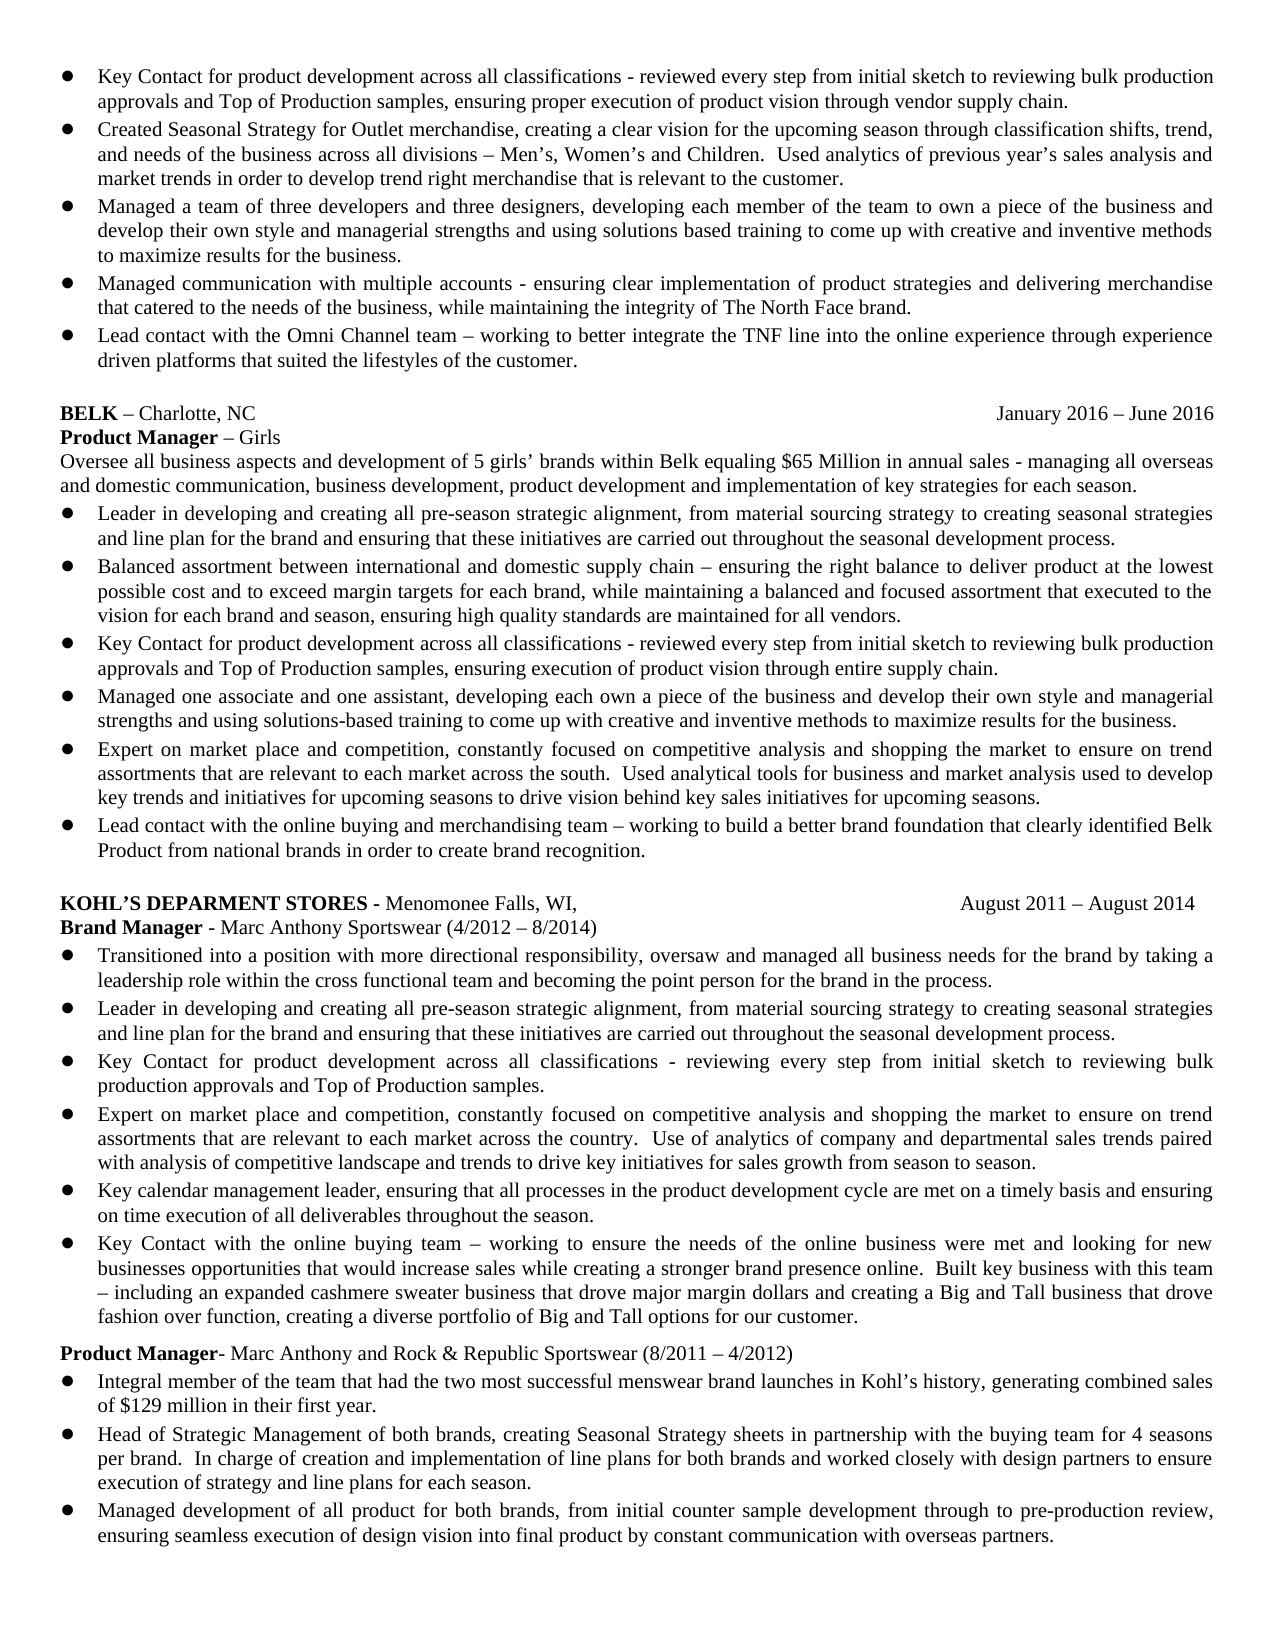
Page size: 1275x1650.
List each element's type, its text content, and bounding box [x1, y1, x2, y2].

list Leader in developing and creating all pre-season strategic alignment, from material sourcing strategy to creating seasonal strategies and line plan for the brand and ensuring that these initiatives are carried out throughout the seasonal development process. [60, 992, 1215, 1045]
list Balanced assortment between international and domestic supply chain – ensuring the right balance to deliver product at the lowest possible cost and to exceed margin targets for each brand, while maintaining a balanced and focused assortment that executed to the vision for each brand and season, ensuring high quality standards are maintained for all vendors. [60, 550, 1215, 627]
list Key Contact for product development across all classifications - reviewing every step from initial sketch to reviewing bulk production approvals and Top of Production samples. [60, 1045, 1215, 1097]
list Key Contact for product development across all classifications - reviewed every step from initial sketch to reviewing bulk production approvals and Top of Production samples, ensuring execution of product vision through entire supply chain. [60, 627, 1215, 680]
list Lead contact with the Omni Channel team – working to better integrate the TNF line into the online experience through experience driven platforms that suited the lifestyles of the customer. [60, 319, 1215, 372]
list Created Seasonal Strategy for Outlet merchandise, creating a clear vision for the upcoming season through classification shifts, trend, and needs of the business across all divisions – Men’s, Women’s and Children. Used analytics of previous year’s sales analysis and market trends in order to develop trend right merchandise that is relevant to the customer. [60, 113, 1215, 190]
text BELK – Charlotte, NC January 2016 – June 2016 [60, 401, 1215, 425]
list Managed a team of three developers and three designers, developing each member of the team to own a piece of the business and develop their own style and managerial strengths and using solutions based training to come up with creative and inventive methods to maximize results for the business. [60, 190, 1215, 267]
list Key Contact for product development across all classifications - reviewed every step from initial sketch to reviewing bulk production approvals and Top of Production samples, ensuring proper execution of product vision through vendor supply chain. [60, 60, 1215, 113]
text Product Manager – Girls [60, 425, 1215, 449]
list Expert on market place and competition, constantly focused on competitive analysis and shopping the market to ensure on trend assortments that are relevant to each market across the south. Used analytical tools for business and market analysis used to develop key trends and initiatives for upcoming seasons to drive vision behind key sales initiatives for upcoming seasons. [60, 732, 1215, 809]
list Head of Strategic Management of both brands, creating Seasonal Strategy sheets in partnership with the buying team for 4 seasons per brand. In charge of creation and implementation of line plans for both brands and worked closely with design partners to ensure execution of strategy and line plans for each season. [60, 1417, 1215, 1494]
list Lead contact with the online buying and merchandising team – working to build a better brand foundation that clearly identified Belk Product from national brands in order to create brand recognition. [60, 809, 1215, 862]
list Managed one associate and one assistant, developing each own a piece of the business and develop their own style and managerial strengths and using solutions-based training to come up with creative and inventive methods to maximize results for the business. [60, 680, 1215, 732]
list Transitioned into a position with more directional responsibility, oversaw and managed all business needs for the brand by taking a leadership role within the cross functional team and becoming the point person for the brand in the process. [60, 939, 1215, 992]
list Managed communication with multiple accounts - ensuring clear implementation of product strategies and delivering merchandise that catered to the needs of the business, while maintaining the integrity of The North Face brand. [60, 267, 1215, 319]
list Integral member of the team that had the two most successful menswear brand launches in Kohl’s history, generating combined sales of $129 million in their first year. [60, 1365, 1215, 1417]
text Product Manager- Marc Anthony and Rock & Republic Sportswear (8/2011 – 4/2012) [60, 1341, 1215, 1365]
list Key calendar management leader, ensuring that all processes in the product development cycle are met on a timely basis and ensuring on time execution of all deliverables throughout the season. [60, 1174, 1215, 1227]
text Oversee all business aspects and development of 5 girls’ brands within Belk equaling $65 Million in annual sales - managing all overseas and domestic communication, business development, product development and implementation of key strategies for each season. [60, 449, 1215, 497]
list Key Contact with the online buying team – working to ensure the needs of the online business were met and looking for new businesses opportunities that would increase sales while creating a stronger brand presence online. Built key business with this team – including an expanded cashmere sweater business that drove major margin dollars and creating a Big and Tall business that drove fashion over function, creating a diverse portfolio of Big and Tall options for our customer. [60, 1227, 1215, 1328]
list Leader in developing and creating all pre-season strategic alignment, from material sourcing strategy to creating seasonal strategies and line plan for the brand and ensuring that these initiatives are carried out throughout the seasonal development process. [60, 497, 1215, 550]
text KOHL’S DEPARMENT STORES - Menomonee Falls, WI, August 2011 – August 2014 Brand Manager - Marc Anthony Sportswear (4/2012 – 8/2014) [60, 891, 1215, 939]
list Expert on market place and competition, constantly focused on competitive analysis and shopping the market to ensure on trend assortments that are relevant to each market across the country. Use of analytics of company and departmental sales trends paired with analysis of competitive landscape and trends to drive key initiatives for sales growth from season to season. [60, 1097, 1215, 1174]
list Managed development of all product for both brands, from initial counter sample development through to pre-production review, ensuring seamless execution of design vision into final product by constant communication with overseas partners. [60, 1494, 1215, 1547]
